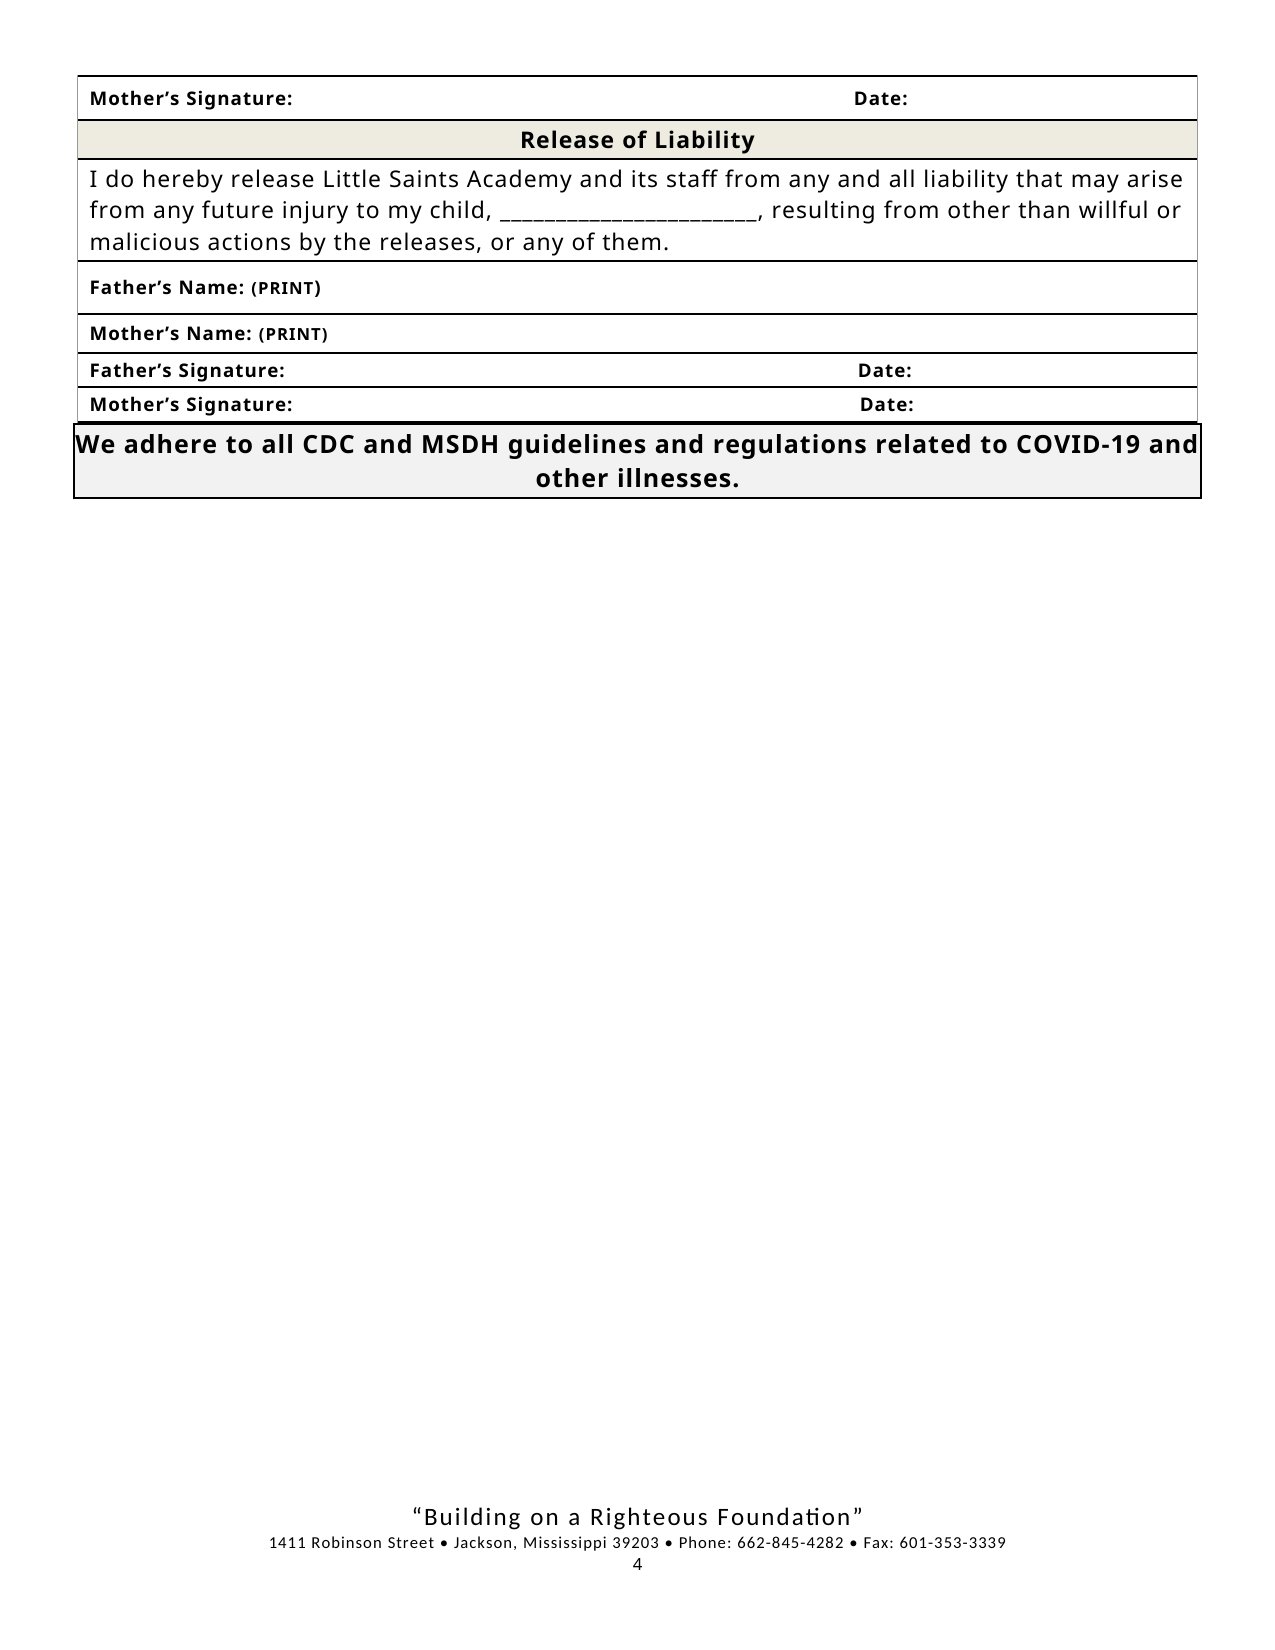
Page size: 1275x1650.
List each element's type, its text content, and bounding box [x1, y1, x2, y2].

table_cell Mother’s Signature: Date: [78, 388, 1197, 421]
text We adhere to all CDC and MSDH guidelines and regulations related to COVID-19 and other illnesses. [75, 425, 1200, 497]
table_cell I do hereby release Little Saints Academy and its staff from any and all liability that may arise from any future injury to my child, _______________________, resulting from other than willful or malicious actions by the releases, or any of them. [78, 160, 1197, 260]
table_cell Release of Liability [78, 121, 1197, 158]
table_cell Mother’s Signature: Date: [78, 77, 1197, 119]
table_cell Mother’s Name: (PRINT) [78, 315, 1197, 352]
table_cell Father’s Signature: Date: [78, 354, 1197, 386]
table_cell Father’s Name: (PRINT) [78, 262, 1197, 313]
